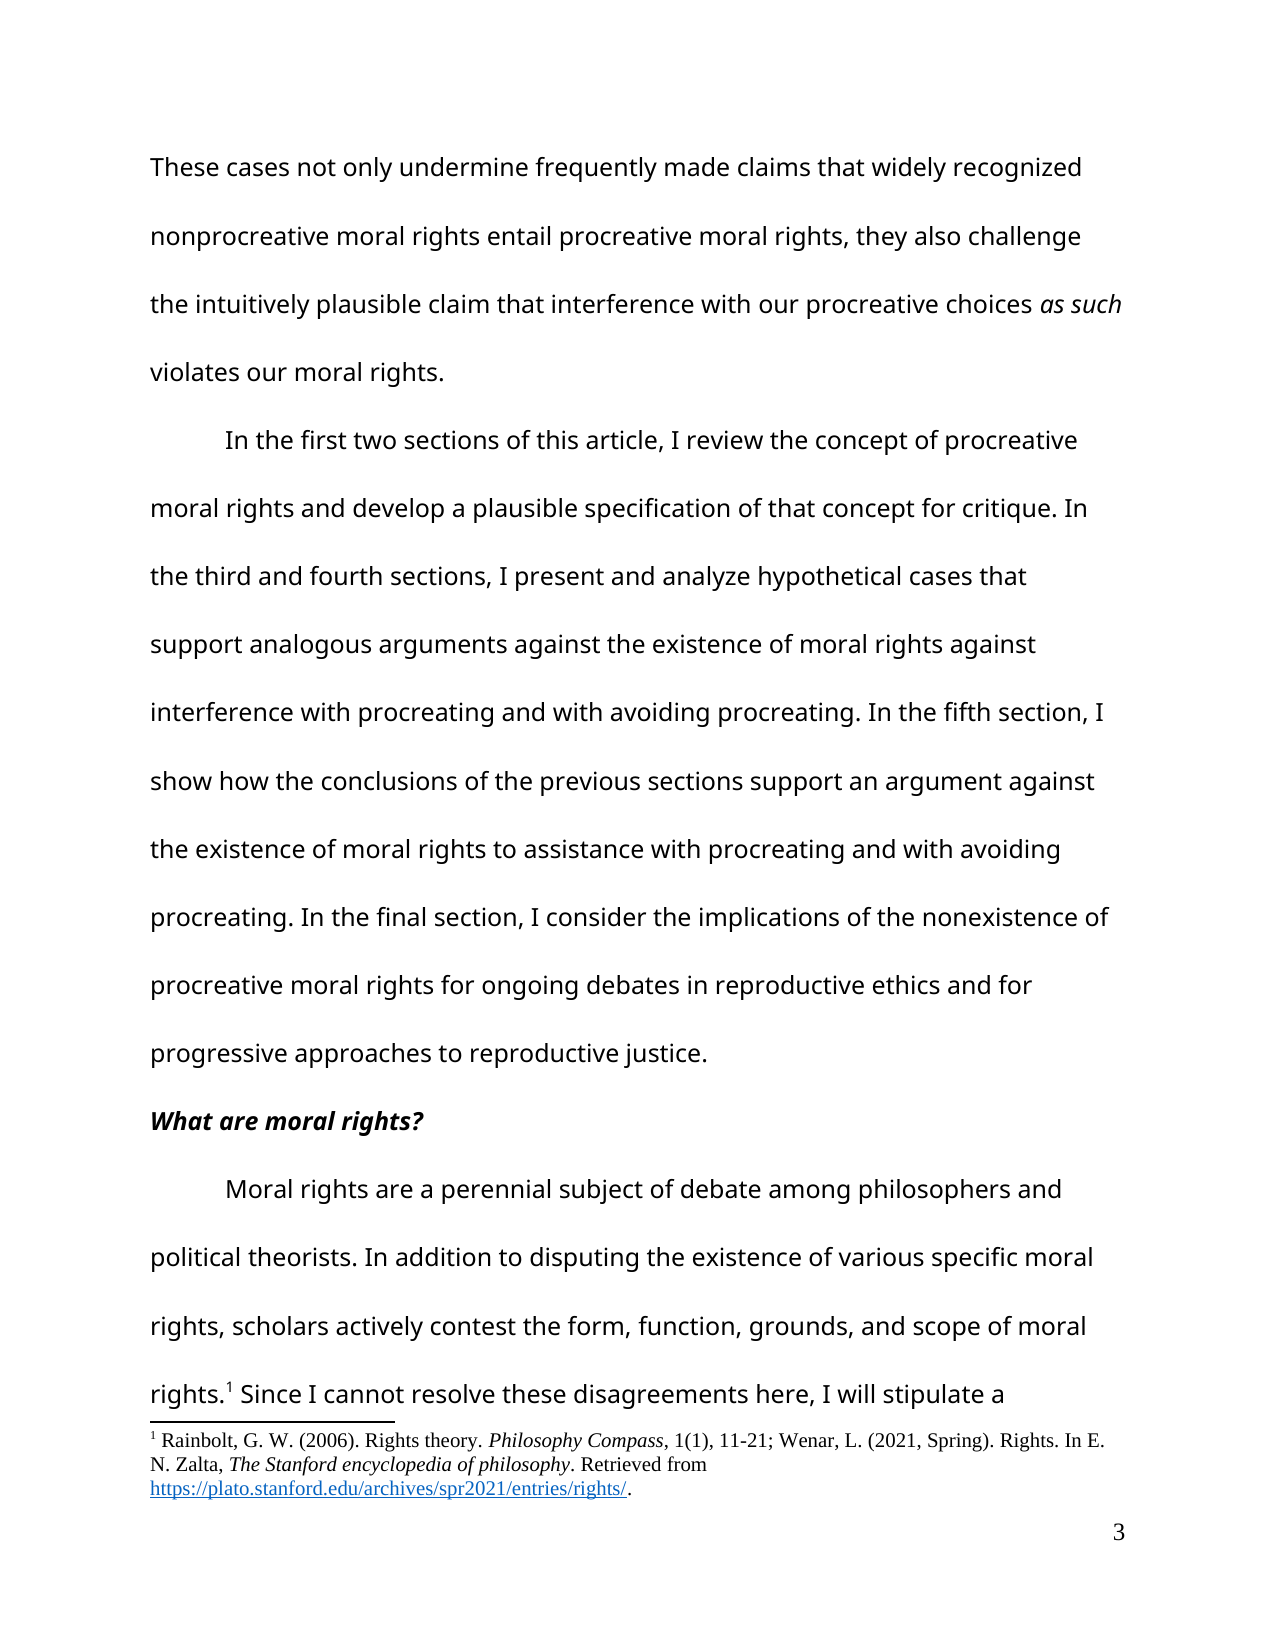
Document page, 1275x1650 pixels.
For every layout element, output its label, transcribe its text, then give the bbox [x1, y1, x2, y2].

text What are moral rights? [150, 1104, 1125, 1138]
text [150, 1172, 1125, 1410]
text In the first two sections of this article, I review the concept of procreative moral rights and develop a plausible specification of that concept for critique. In the third and fourth sections, I present and analyze hypothetical cases that support analogous arguments against the existence of moral rights against interference with procreating and with avoiding procreating. In the fifth section, I show how the conclusions of the previous sections support an argument against the existence of moral rights to assistance with procreating and with avoiding procreating. In the final section, I consider the implications of the nonexistence of procreative moral rights for ongoing debates in reproductive ethics and for progressive approaches to reproductive justice. [150, 422, 1125, 1070]
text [150, 150, 1125, 388]
